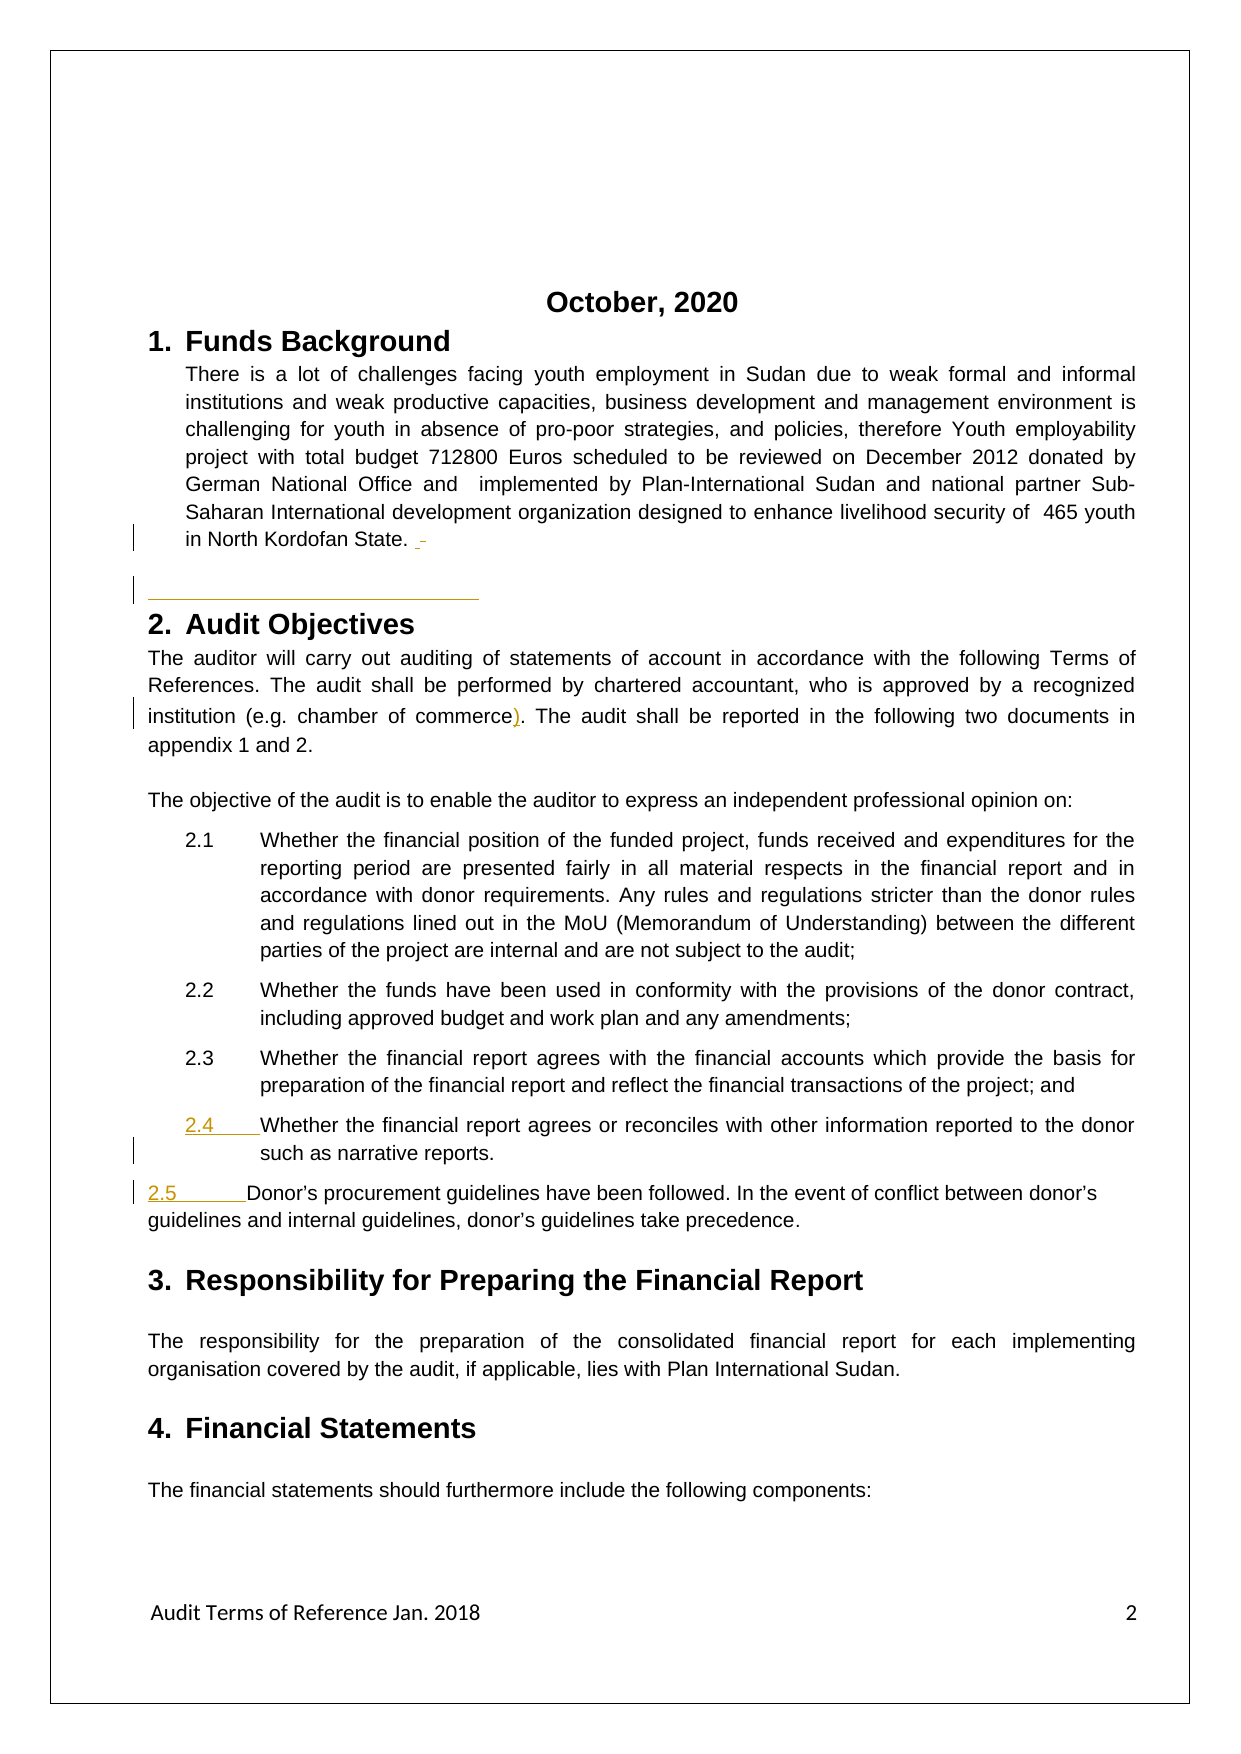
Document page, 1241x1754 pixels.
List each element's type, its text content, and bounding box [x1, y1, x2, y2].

list Whether the financial report agrees with the financial accounts which provide the basis for preparation of the financial report and reflect the financial transactions of the project; and [185, 1045, 1137, 1097]
list Whether the financial position of the funded project, funds received and expenditures for the reporting period are presented fairly in all material respects in the financial report and in accordance with donor requirements. Any rules and regulations stricter than the donor rules and regulations lined out in the MoU (Memorandum of Understanding) between the different parties of the project are internal and are not subject to the audit; [185, 828, 1137, 962]
list Responsibility for Preparing the Financial Report [148, 1263, 1137, 1296]
list Financial Statements [148, 1411, 1137, 1445]
list There is a lot of challenges facing youth employment in Sudan due to weak formal and informal institutions and weak productive capacities, business development and management environment is challenging for youth in absence of pro-poor strategies, and policies, therefore Youth employability project with total budget 712800 Euros scheduled to be reviewed on December 2012 donated by German National Office and implemented by Plan-International Sudan and national partner Sub-Saharan International development organization designed to enhance livelihood security of 465 youth in North Kordofan State. [185, 362, 1137, 551]
list Whether the financial report agrees or reconciles with other information reported to the donor such as narrative reports. [185, 1113, 1137, 1164]
text The auditor will carry out auditing of statements of account in accordance with the following Terms of References. The audit shall be performed by chartered accountant, who is approved by a recognized institution (e.g. chamber of commerce. The audit shall be reported in the following two documents in appendix 1 and 2. [148, 646, 1137, 757]
text The objective of the audit is to enable the auditor to express an independent professional opinion on: [148, 788, 1137, 812]
text The financial statements should furthermore include the following components: [148, 1477, 1137, 1501]
list Audit Objectives [148, 607, 1137, 641]
text October, 2020 [148, 285, 1137, 319]
list Whether the funds have been used in conformity with the provisions of the donor contract, including approved budget and work plan and any amendments; [185, 978, 1137, 1029]
text Donor’s procurement guidelines have been followed. In the event of conflict between donor’s guidelines and internal guidelines, donor’s guidelines take precedence. [148, 1180, 1137, 1232]
text The responsibility for the preparation of the consolidated financial report for each implementing organisation covered by the audit, if applicable, lies with Plan International Sudan. [148, 1329, 1137, 1380]
list Funds Background [148, 324, 1137, 357]
